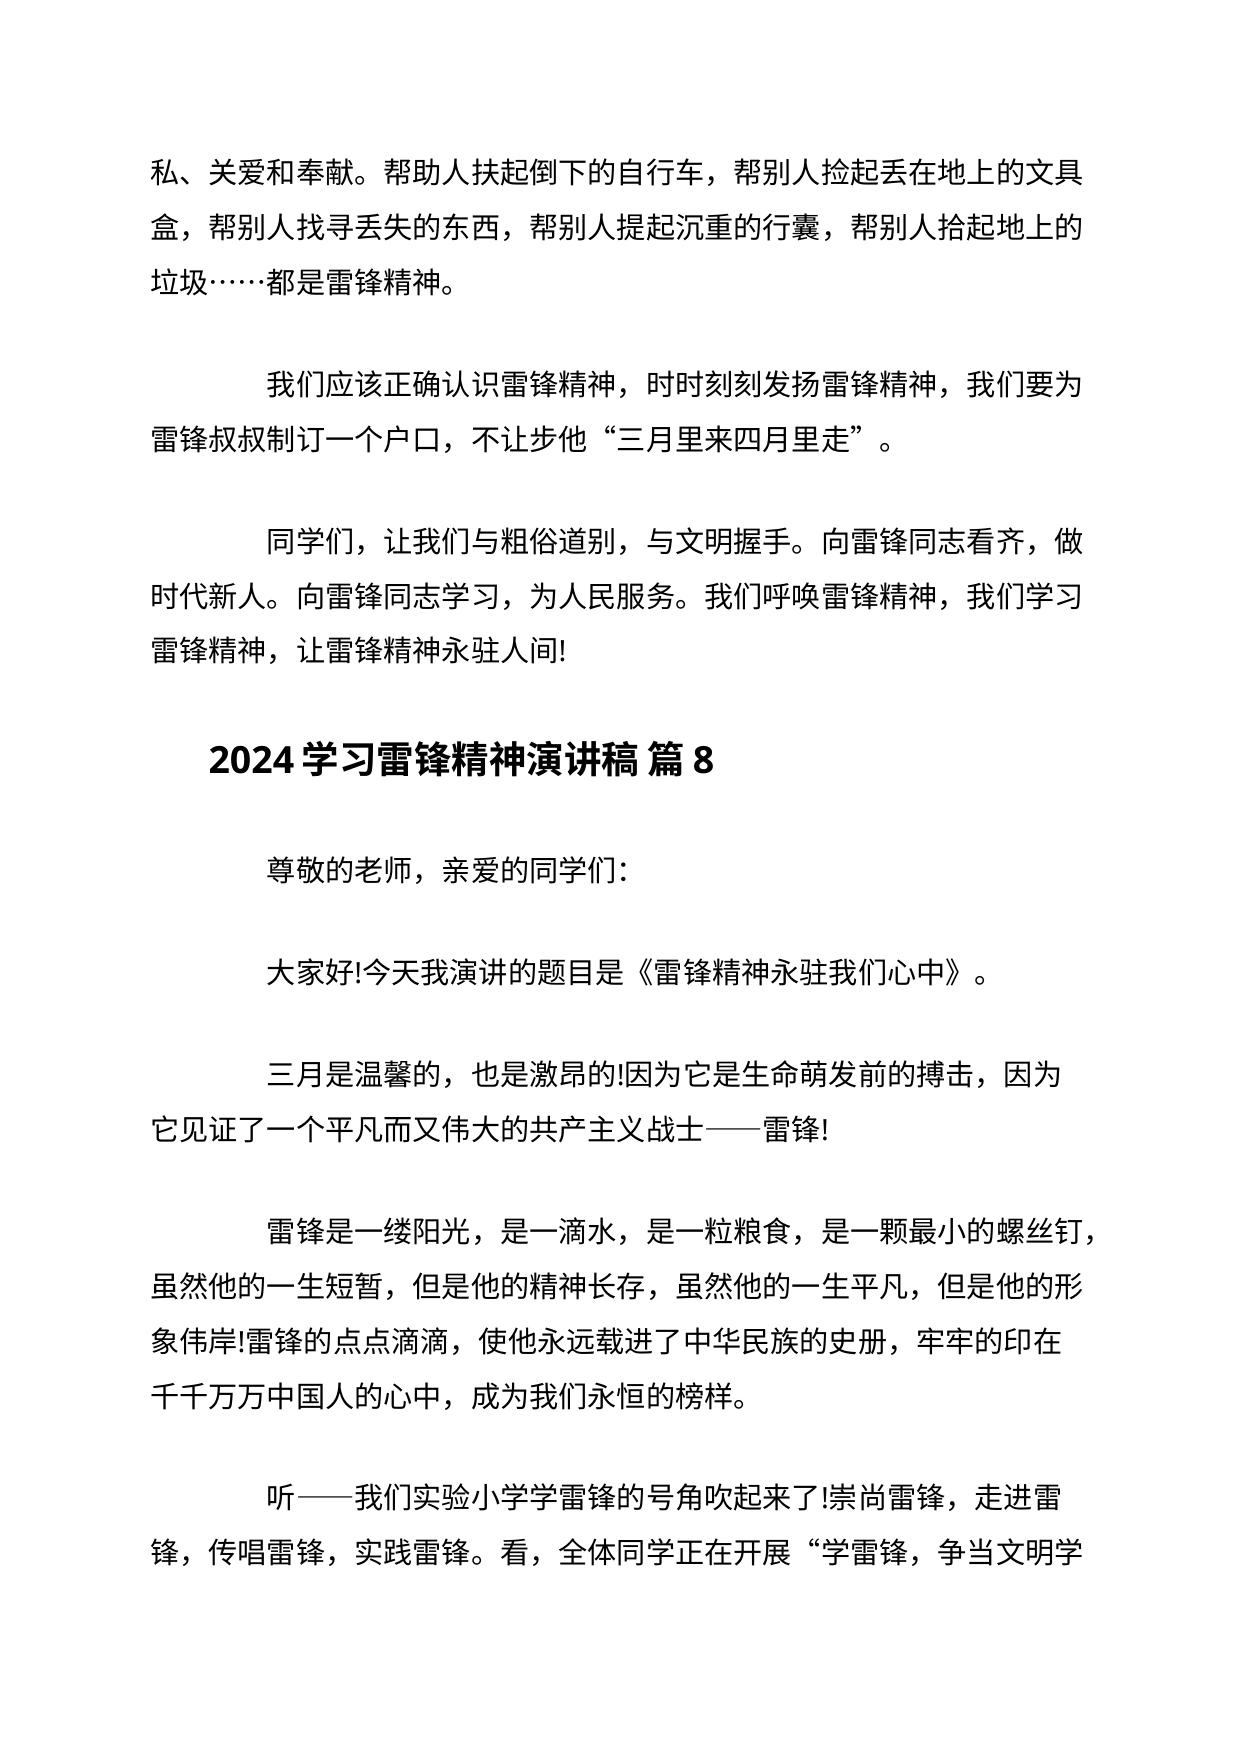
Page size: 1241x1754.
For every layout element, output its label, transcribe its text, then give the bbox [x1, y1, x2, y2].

text 同学们，让我们与粗俗道别，与文明握手。向雷锋同志看齐，做时代新人。向雷锋同志学习，为人民服务。我们呼唤雷锋精神，我们学习雷锋精神，让雷锋精神永驻人间! [150, 518, 1090, 670]
text 2024学习雷锋精神演讲稿 篇8 [150, 730, 1090, 784]
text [150, 150, 1090, 302]
text 雷锋是一缕阳光，是一滴水，是一粒粮食，是一颗最小的螺丝钉，虽然他的一生短暂，但是他的精神长存，虽然他的一生平凡，但是他的形象伟岸!雷锋的点点滴滴，使他永远载进了中华民族的史册，牢牢的印在千千万万中国人的心中，成为我们永恒的榜样。 [150, 1208, 1090, 1415]
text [150, 1475, 1090, 1572]
text 大家好!今天我演讲的题目是《雷锋精神永驻我们心中》。 [150, 949, 1090, 992]
text 三月是温馨的，也是激昂的!因为它是生命萌发前的搏击，因为它见证了一个平凡而又伟大的共产主义战士——雷锋! [150, 1051, 1090, 1149]
text 我们应该正确认识雷锋精神，时时刻刻发扬雷锋精神，我们要为雷锋叔叔制订一个户口，不让步他“三月里来四月里走”。 [150, 362, 1090, 459]
text 尊敬的老师，亲爱的同学们： [150, 848, 1090, 890]
